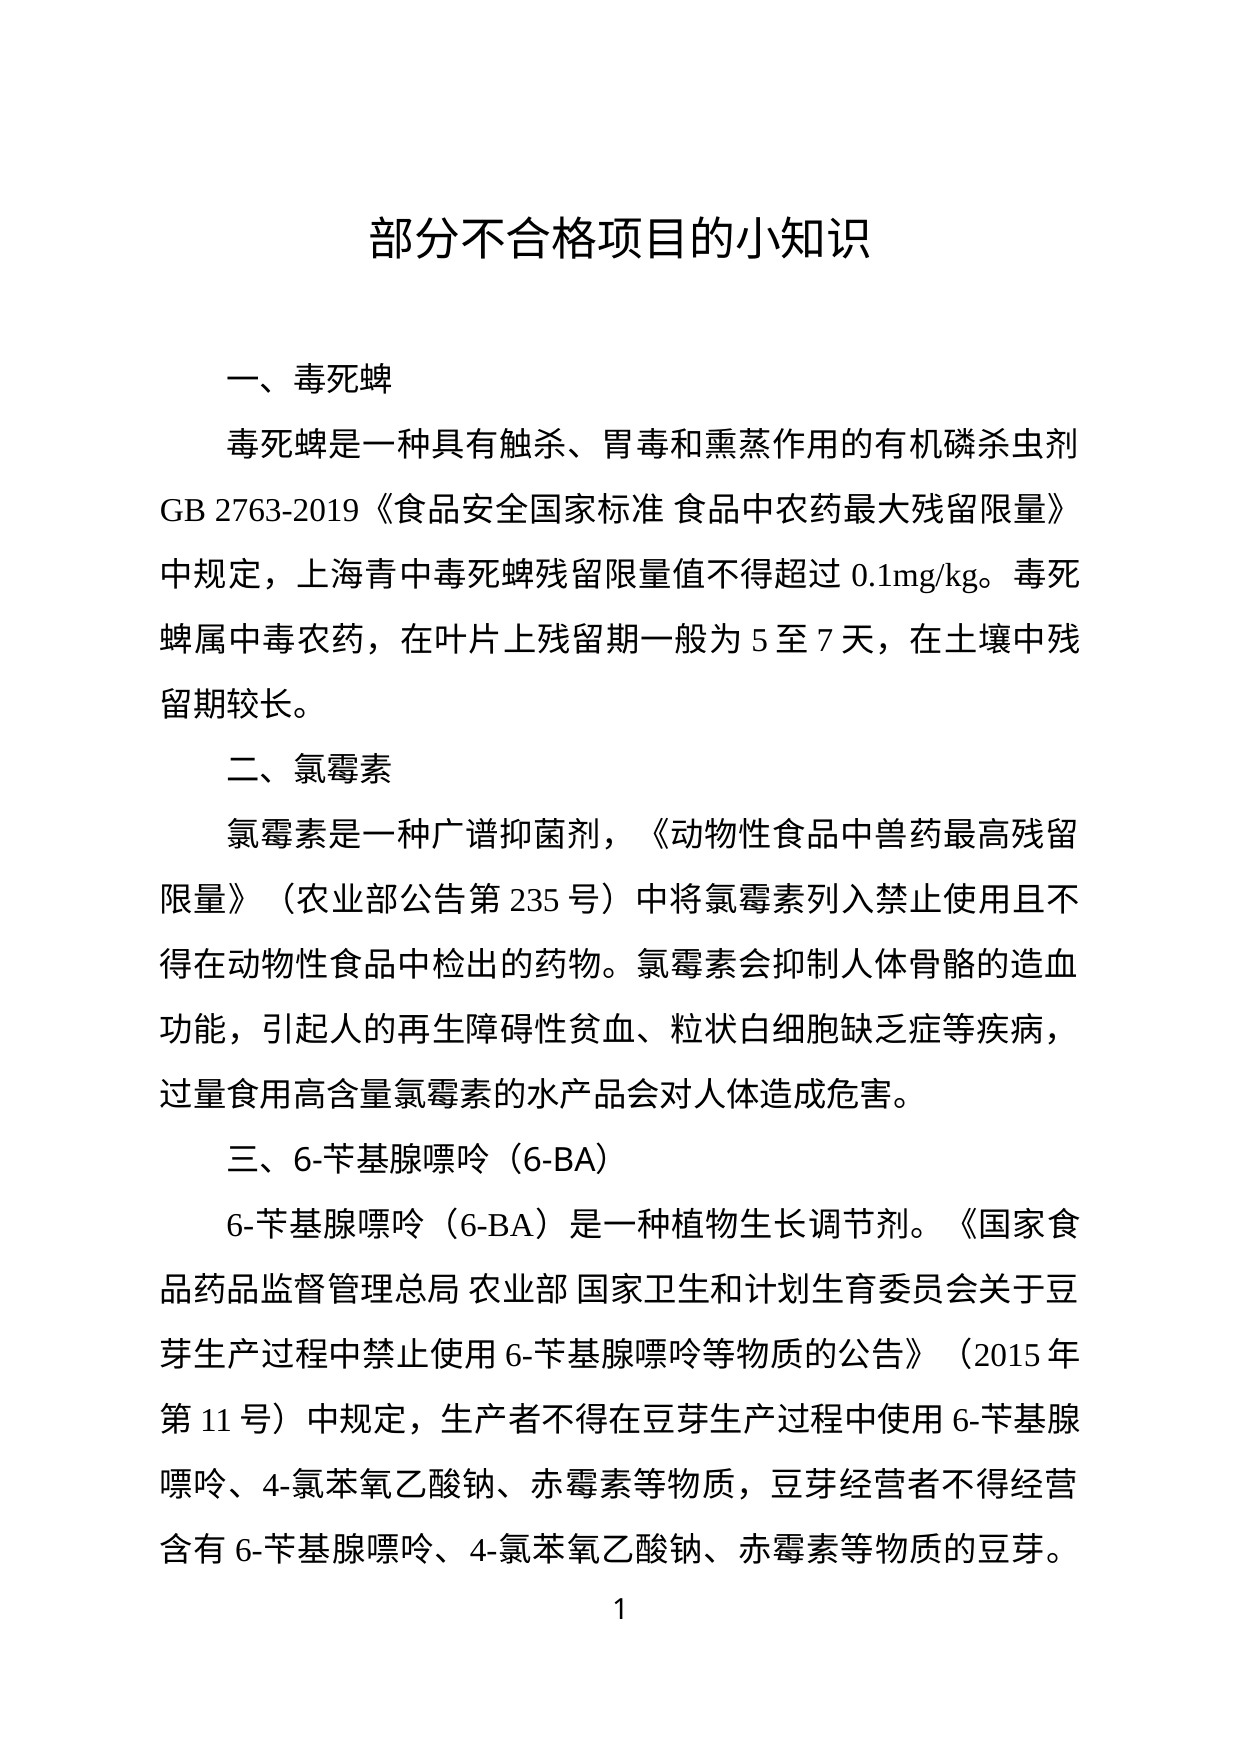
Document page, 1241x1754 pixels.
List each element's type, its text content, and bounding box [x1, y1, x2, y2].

text 三、6-苄基腺嘌呤（6-BA） [159, 1125, 1081, 1190]
text 部分不合格项目的小知识 [159, 187, 1081, 284]
text 氯霉素是一种广谱抑菌剂，《动物性食品中兽药最高残留限量》（农业部公告第235号）中将氯霉素列入禁止使用且不得在动物性食品中检出的药物。氯霉素会抑制人体骨骼的造血功能，引起人的再生障碍性贫血、粒状白细胞缺乏症等疾病，过量食用高含量氯霉素的水产品会对人体造成危害。 [159, 800, 1081, 1125]
list 二、氯霉素 [159, 735, 1081, 800]
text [159, 1190, 1081, 1580]
list 一、毒死蜱 [226, 345, 1081, 410]
text 毒死蜱是一种具有触杀、胃毒和熏蒸作用的有机磷杀虫剂。GB 2763-2019《食品安全国家标准 食品中农药最大残留限量》中规定，上海青中毒死蜱残留限量值不得超过0.1mg/kg。毒死蜱属中毒农药，在叶片上残留期一般为5至7天，在土壤中残留期较长。 [159, 410, 1081, 735]
